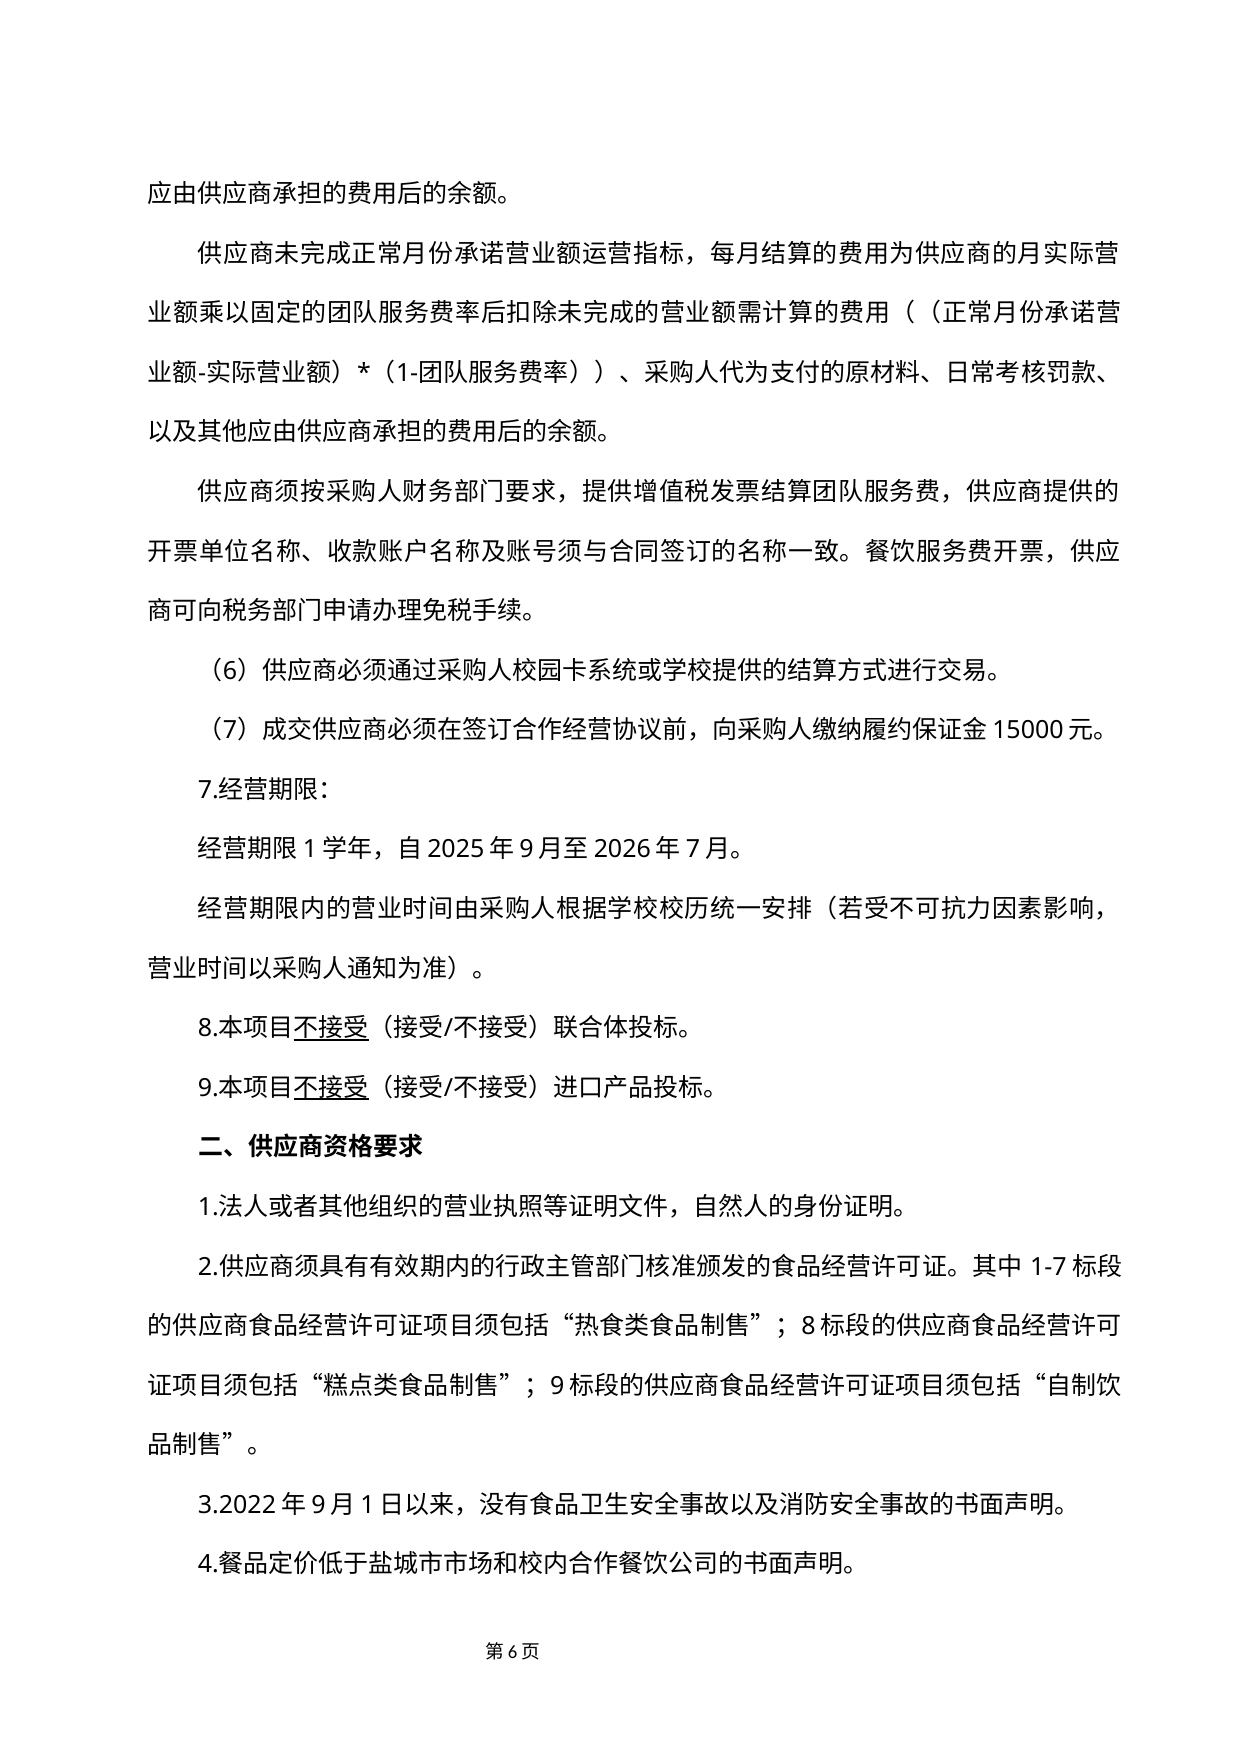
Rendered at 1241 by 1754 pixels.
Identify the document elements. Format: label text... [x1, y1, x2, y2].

text 3.2022年9月1日以来，没有食品卫生安全事故以及消防安全事故的书面声明。 [148, 1473, 1122, 1532]
text 经营期限1学年，自2025年9月至2026年7月。 [148, 817, 1122, 877]
text 经营期限内的营业时间由采购人根据学校校历统一安排（若受不可抗力因素影响，营业时间以采购人通知为准）。 [148, 877, 1122, 996]
text 4.餐品定价低于盐城市市场和校内合作餐饮公司的书面声明。 [148, 1532, 1122, 1592]
text 1.法人或者其他组织的营业执照等证明文件，自然人的身份证明。 [148, 1175, 1122, 1234]
text （7）成交供应商必须在签订合作经营协议前，向采购人缴纳履约保证金15000元。 [148, 698, 1122, 758]
text 7.经营期限： [148, 758, 1122, 817]
text 供应商未完成正常月份承诺营业额运营指标，每月结算的费用为供应商的月实际营业额乘以固定的团队服务费率后扣除未完成的营业额需计算的费用（（正常月份承诺营业额-实际营业额）*（1-团队服务费率））、采购人代为支付的原材料、日常考核罚款、以及其他应由供应商承担的费用后的余额。 [148, 221, 1122, 460]
text 供应商须按采购人财务部门要求，提供增值税发票结算团队服务费，供应商提供的开票单位名称、收款账户名称及账号须与合同签订的名称一致。餐饮服务费开票，供应商可向税务部门申请办理免税手续。 [148, 460, 1122, 638]
text （6）供应商必须通过采购人校园卡系统或学校提供的结算方式进行交易。 [148, 638, 1122, 698]
text 二、供应商资格要求 [148, 1115, 1122, 1175]
text 9.本项目不接受（接受/不接受）进口产品投标。 [148, 1056, 1122, 1115]
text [148, 162, 1122, 221]
text 2.供应商须具有有效期内的行政主管部门核准颁发的食品经营许可证。其中1-7标段的供应商食品经营许可证项目须包括“热食类食品制售”；8标段的供应商食品经营许可证项目须包括“糕点类食品制售”；9标段的供应商食品经营许可证项目须包括“自制饮品制售”。 [148, 1234, 1122, 1473]
text 8.本项目不接受（接受/不接受）联合体投标。 [148, 996, 1122, 1056]
